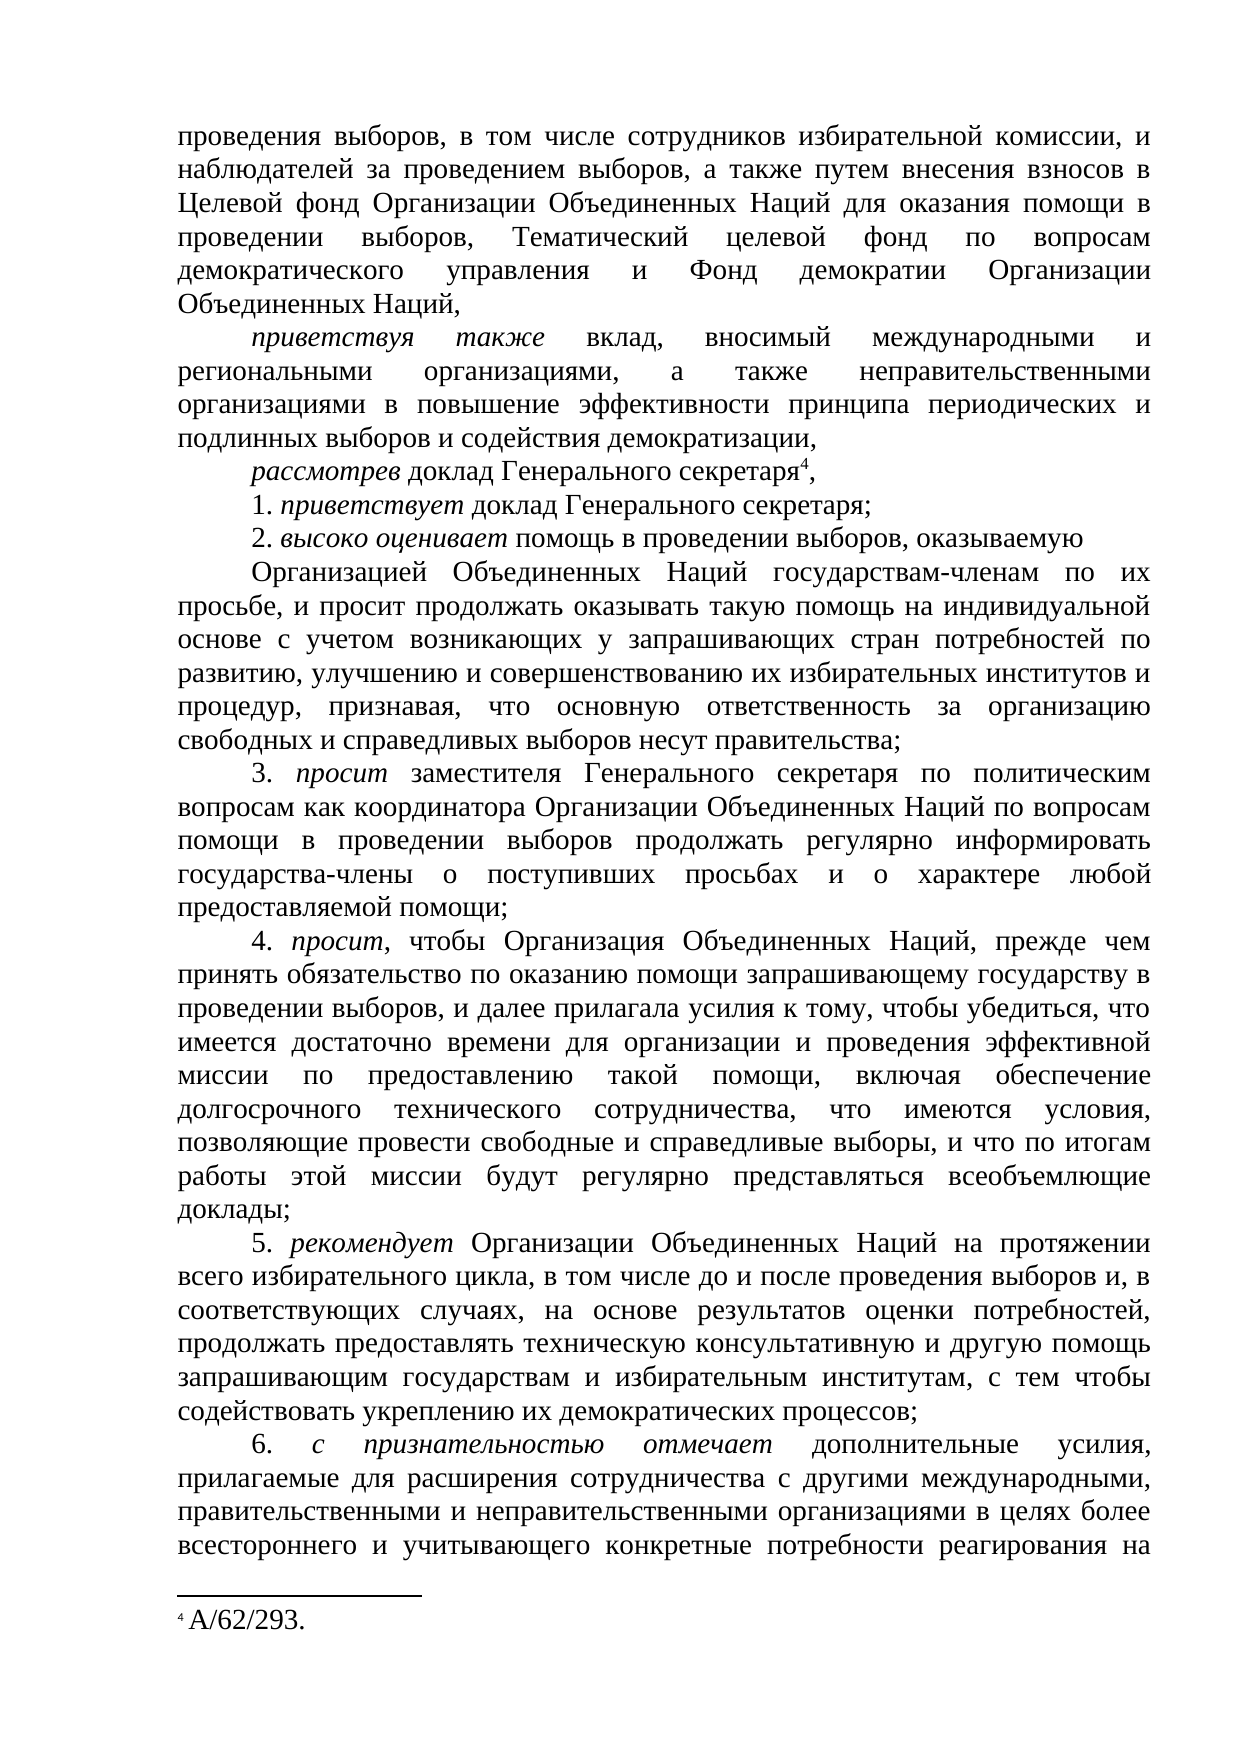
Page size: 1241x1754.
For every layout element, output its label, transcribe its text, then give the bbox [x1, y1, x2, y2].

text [177, 118, 1152, 319]
text 2. высоко оценивает помощь в проведении выборов, оказываемую [177, 521, 1152, 554]
text 1. приветствует доклад Генерального секретаря; [177, 487, 1152, 521]
text 3. просит заместителя Генерального секретаря по политическим вопросам как координатора Организации Объединенных Наций по вопросам помощи в проведении выборов продолжать регулярно информировать государства-члены о поступивших просьбах и о характере любой предоставляемой помощи; [177, 755, 1152, 923]
text 4. просит, чтобы Организация Объединенных Наций, прежде чем принять обязательство по оказанию помощи запрашивающему государству в проведении выборов, и далее прилагала усилия к тому, чтобы убедиться, что имеется достаточно времени для организации и проведения эффективной миссии по предоставлению такой помощи, включая обеспечение долгосрочного технического сотрудничества, что имеются условия, позволяющие провести свободные и справедливые выборы, и что по итогам работы этой миссии будут регулярно представляться всеобъемлющие доклады; [177, 923, 1152, 1225]
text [177, 1426, 1152, 1560]
text 5. рекомендует Организации Объединенных Наций на протяжении всего избирательного цикла, в том числе до и после проведения выборов и, в соответствующих случаях, на основе результатов оценки потребностей, продолжать предоставлять техническую консультативную и другую помощь запрашивающим государствам и избирательным институтам, с тем чтобы содействовать укреплению их демократических процессов; [177, 1225, 1152, 1426]
text рассмотрев доклад Генерального секретаря, [177, 453, 1152, 487]
text Организацией Объединенных Наций государствам-членам по их просьбе, и просит продолжать оказывать такую помощь на индивидуальной основе с учетом возникающих у запрашивающих стран потребностей по развитию, улучшению и совершенствованию их избирательных институтов и процедур, признавая, что основную ответственность за организацию свободных и справедливых выборов несут правительства; [177, 554, 1152, 755]
text приветствуя также вклад, вносимый международными и региональными организациями, а также неправительственными организациями в повышение эффективности принципа периодических и подлинных выборов и содействия демократизации, [177, 319, 1152, 453]
